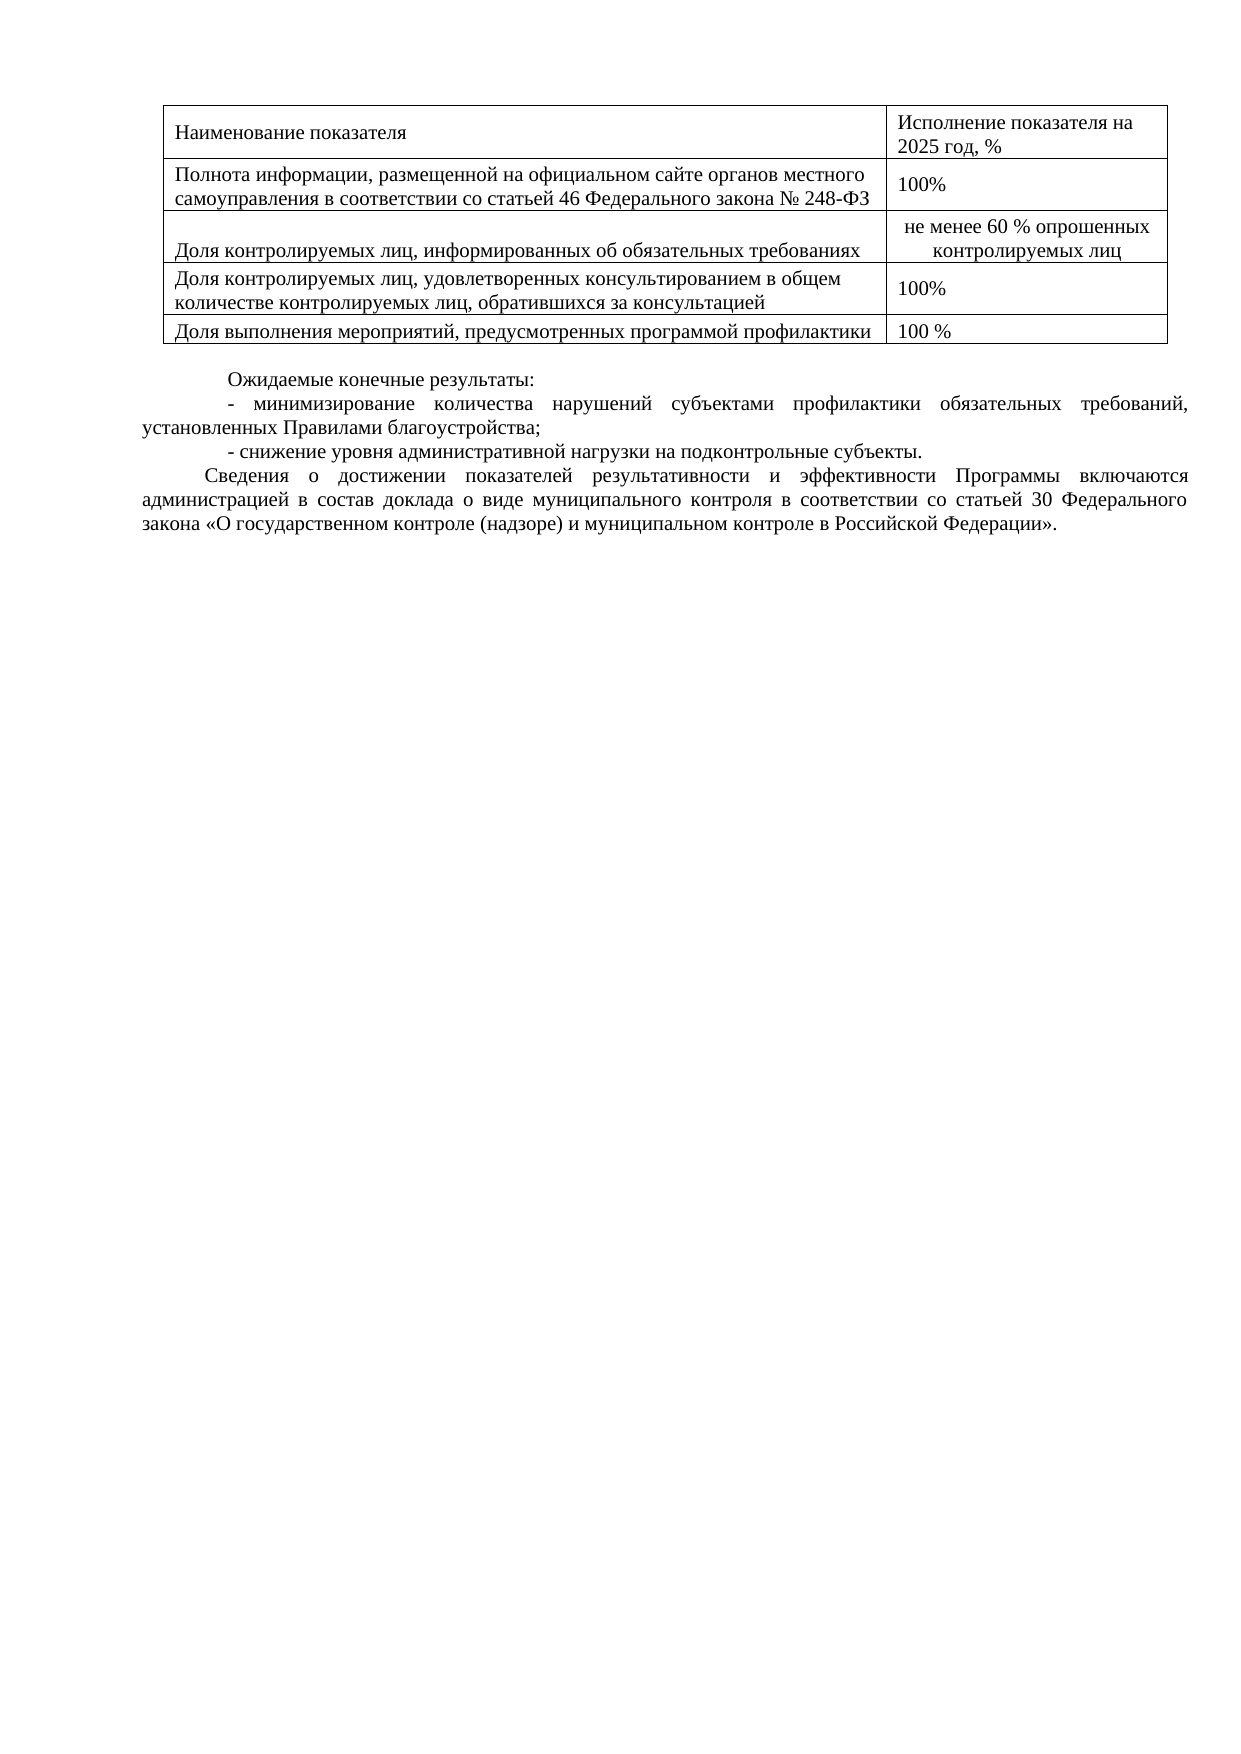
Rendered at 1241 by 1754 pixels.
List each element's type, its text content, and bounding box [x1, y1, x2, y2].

table_cell 100% [887, 263, 1167, 314]
text - снижение уровня административной нагрузки на подконтрольные субъекты. [142, 439, 1189, 463]
table_cell Доля выполнения мероприятий, предусмотренных программой профилактики [164, 315, 886, 343]
table_cell 100 % [887, 315, 1167, 343]
text - минимизирование количества нарушений субъектами профилактики обязательных требований, установленных Правилами благоустройства; [142, 391, 1189, 439]
table_cell 100% [887, 159, 1167, 210]
table_header Наименование показателя [164, 106, 886, 158]
table_cell Полнота информации, размещенной на официальном сайте органов местного самоуправления в соответствии со статьей 46 Федерального закона № 248-ФЗ [164, 159, 886, 210]
table_cell Доля контролируемых лиц, информированных об обязательных требованиях [164, 211, 886, 262]
table_cell Доля контролируемых лиц, удовлетворенных консультированием в общем количестве контролируемых лиц, обратившихся за консультацией [164, 263, 886, 314]
table_cell не менее 60 % опрошенных контролируемых лиц [887, 211, 1167, 262]
table_header Исполнение показателя на 2025 год, % [887, 106, 1167, 158]
text Ожидаемые конечные результаты: [142, 367, 1189, 391]
text Сведения о достижении показателей результативности и эффективности Программы включаются администрацией в состав доклада о виде муниципального контроля в соответствии со статьей 30 Федерального закона «О государственном контроле (надзоре) и муниципальном контроле в Российской Федерации». [142, 463, 1189, 535]
